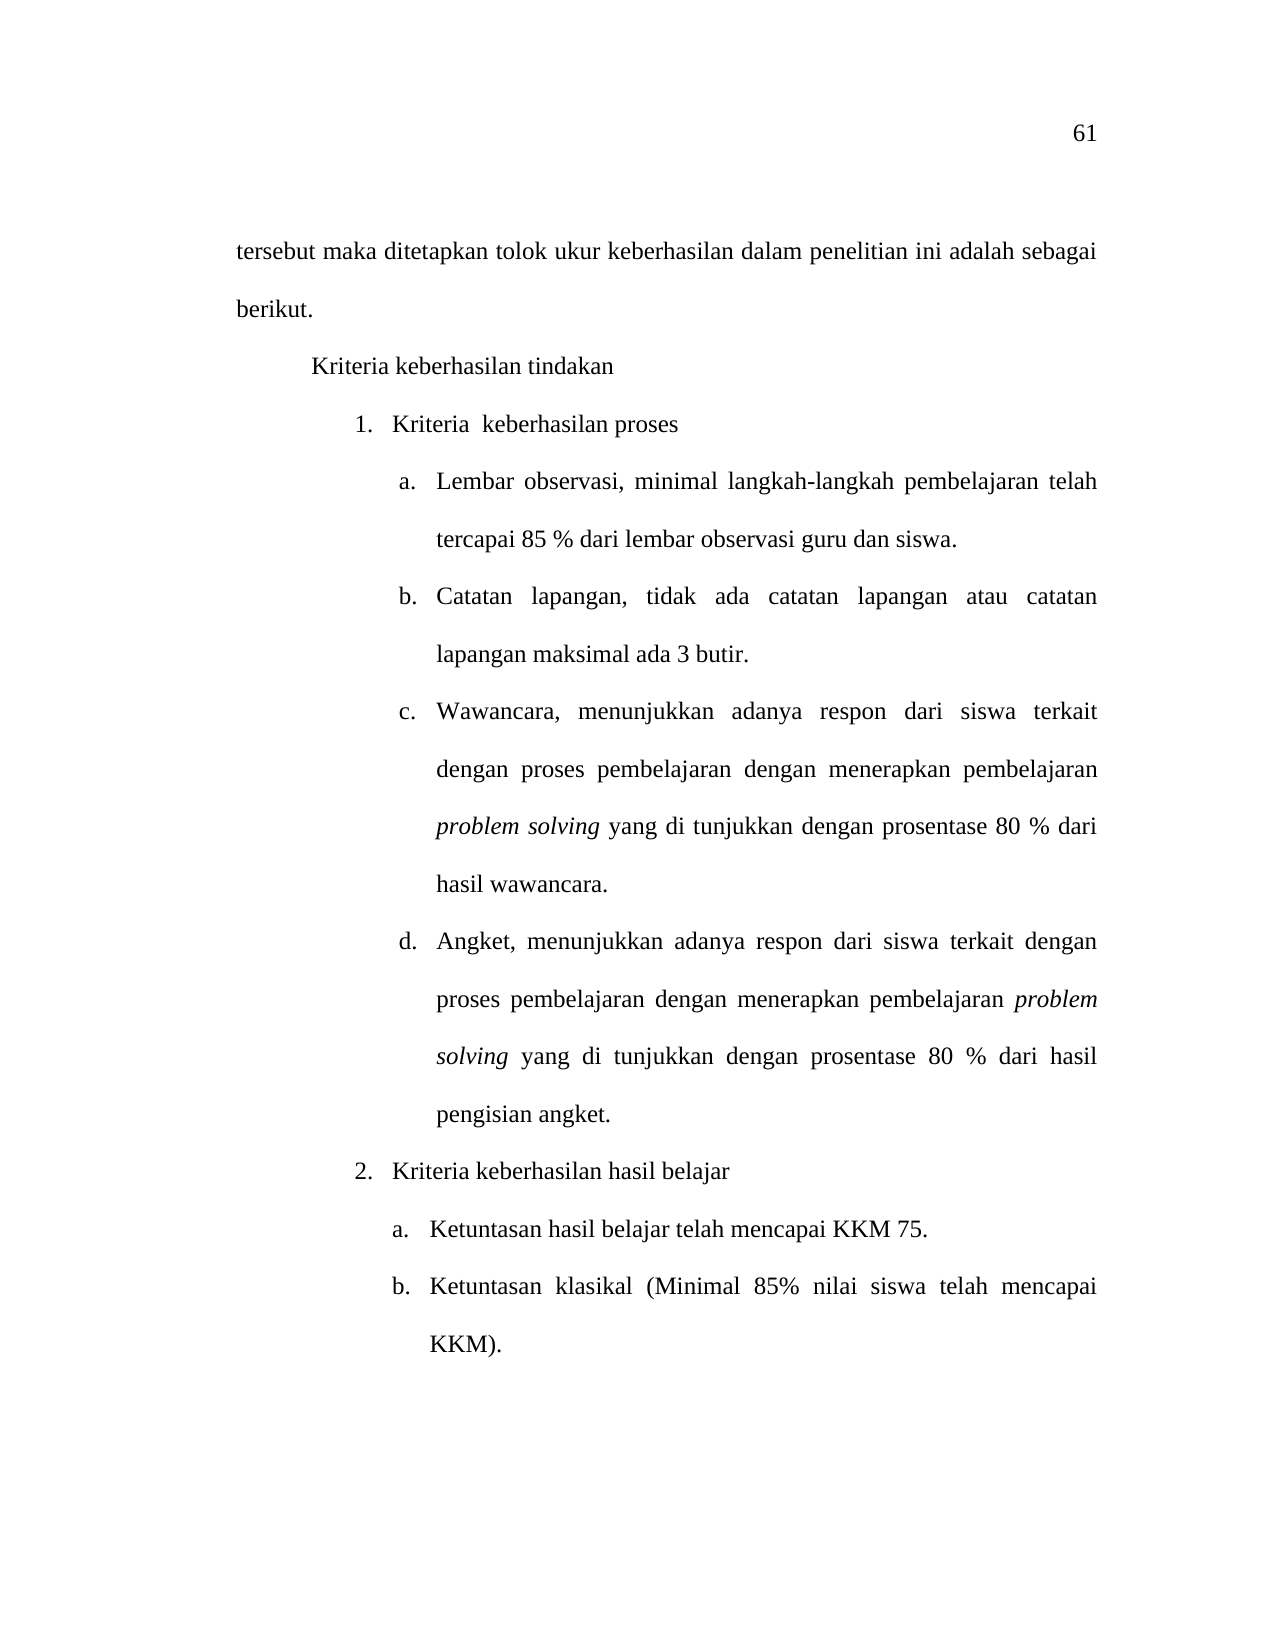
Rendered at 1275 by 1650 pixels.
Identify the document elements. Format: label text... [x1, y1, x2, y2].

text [236, 236, 1098, 322]
list Lembar observasi, minimal langkah-langkah pembelajaran telah tercapai 85 % dari lembar observasi guru dan siswa. [399, 466, 1098, 552]
list Angket, menunjukkan adanya respon dari siswa terkait dengan proses pembelajaran dengan menerapkan pembelajaran problem solving yang di tunjukkan dengan prosentase 80 % dari hasil pengisian angket. [399, 926, 1098, 1127]
list Kriteria keberhasilan proses [354, 409, 1098, 437]
list Kriteria keberhasilan hasil belajar [354, 1156, 1098, 1185]
list Wawancara, menunjukkan adanya respon dari siswa terkait dengan proses pembelajaran dengan menerapkan pembelajaran problem solving yang di tunjukkan dengan prosentase 80 % dari hasil wawancara. [399, 696, 1098, 897]
list Ketuntasan klasikal (Minimal 85% nilai siswa telah mencapai KKM). [392, 1271, 1098, 1357]
text Kriteria keberhasilan tindakan [236, 351, 1098, 380]
list Catatan lapangan, tidak ada catatan lapangan atau catatan lapangan maksimal ada 3 butir. [399, 581, 1098, 667]
list Ketuntasan hasil belajar telah mencapai KKM 75. [392, 1214, 1098, 1242]
